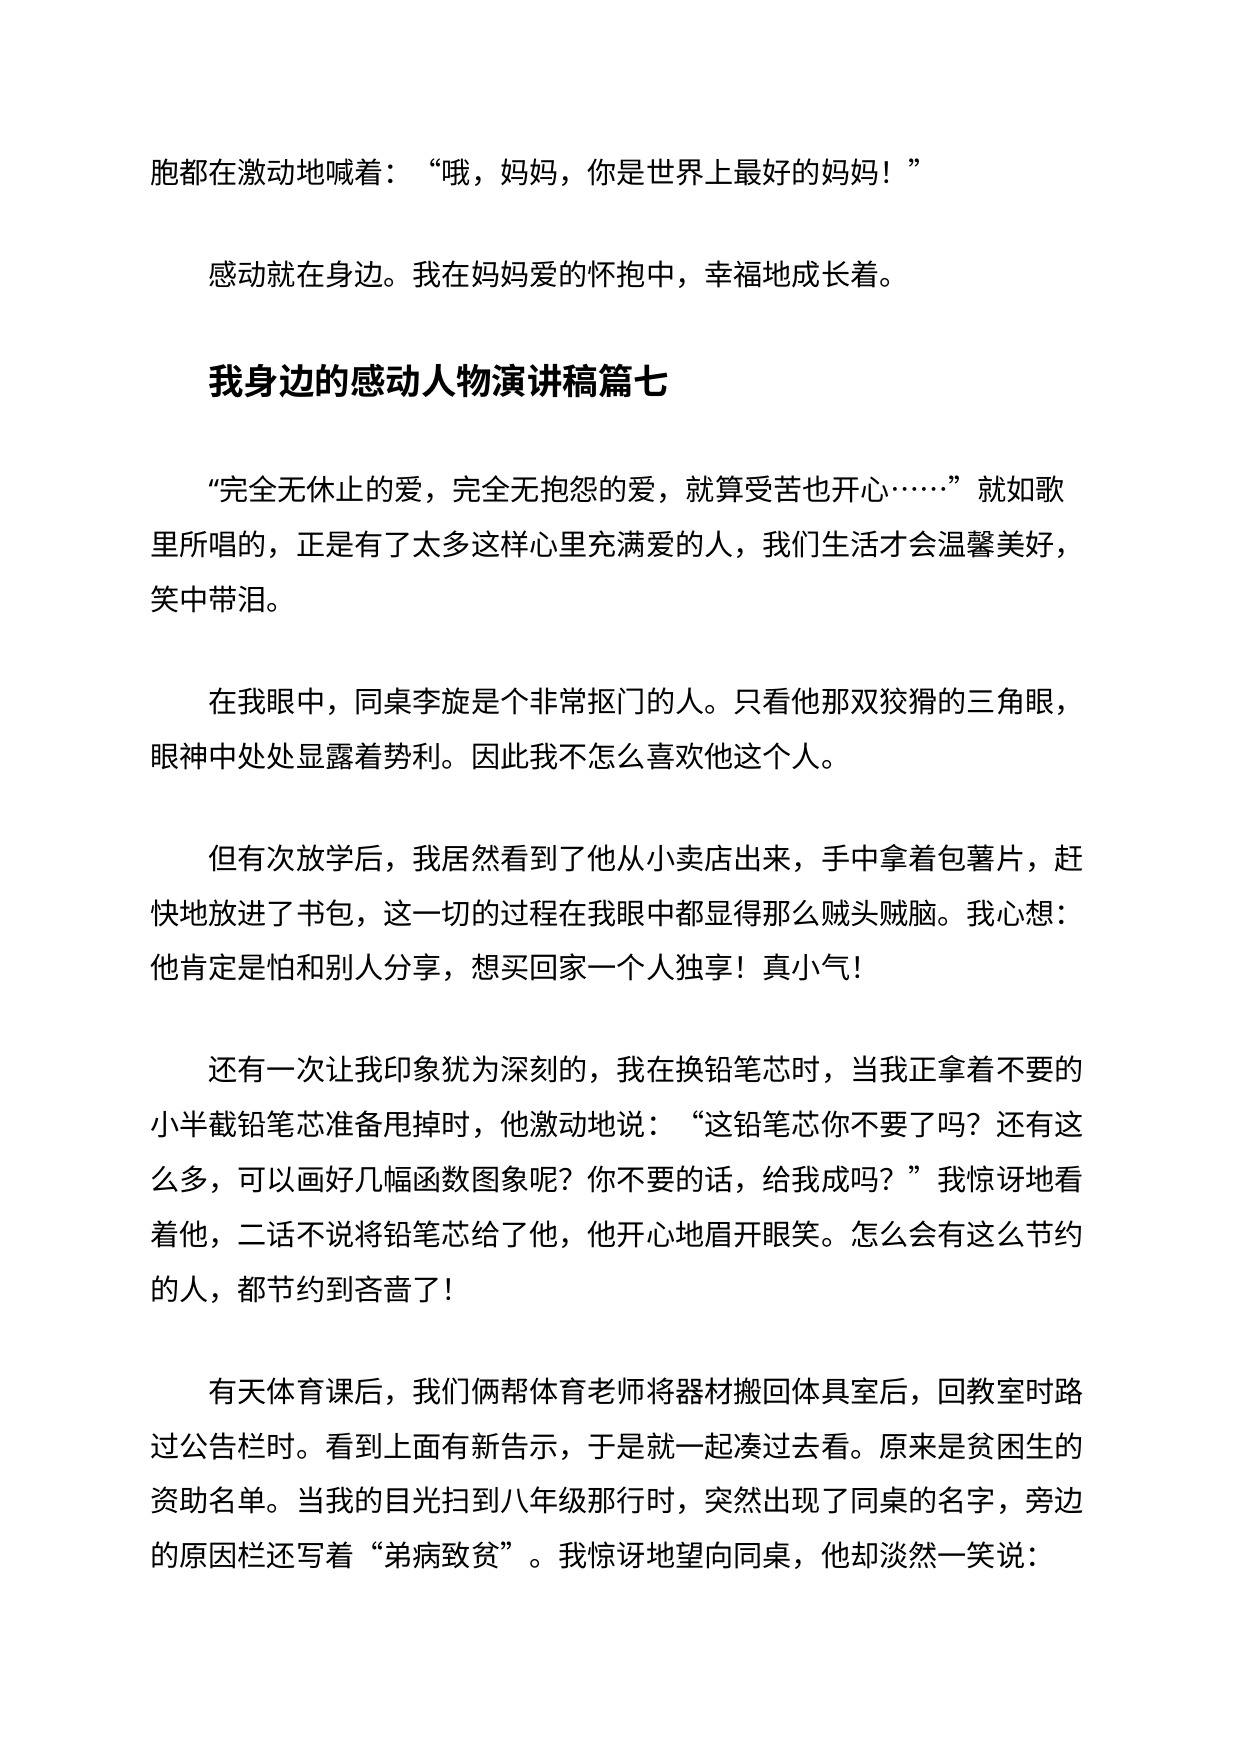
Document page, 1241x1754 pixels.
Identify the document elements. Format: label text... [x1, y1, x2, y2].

text 在我眼中，同桌李旋是个非常抠门的人。只看他那双狡猾的三角眼，眼神中处处显露着势利。因此我不怎么喜欢他这个人。 [150, 679, 1090, 776]
text 我身边的感动人物演讲稿篇七 [150, 353, 1090, 405]
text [150, 1368, 1090, 1575]
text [150, 150, 1090, 192]
text “完全无休止的爱，完全无抱怨的爱，就算受苦也开心……”就如歌里所唱的，正是有了太多这样心里充满爱的人，我们生活才会温馨美好，笑中带泪。 [150, 467, 1090, 619]
text 还有一次让我印象犹为深刻的，我在换铅笔芯时，当我正拿着不要的小半截铅笔芯准备甩掉时，他激动地说：“这铅笔芯你不要了吗？还有这么多，可以画好几幅函数图象呢？你不要的话，给我成吗？”我惊讶地看着他，二话不说将铅笔芯给了他，他开心地眉开眼笑。怎么会有这么节约的人，都节约到吝啬了！ [150, 1047, 1090, 1309]
text 感动就在身边。我在妈妈爱的怀抱中，幸福地成长着。 [150, 252, 1090, 294]
text 但有次放学后，我居然看到了他从小卖店出来，手中拿着包薯片，赶快地放进了书包，这一切的过程在我眼中都显得那么贼头贼脑。我心想：他肯定是怕和别人分享，想买回家一个人独享！真小气！ [150, 835, 1090, 987]
